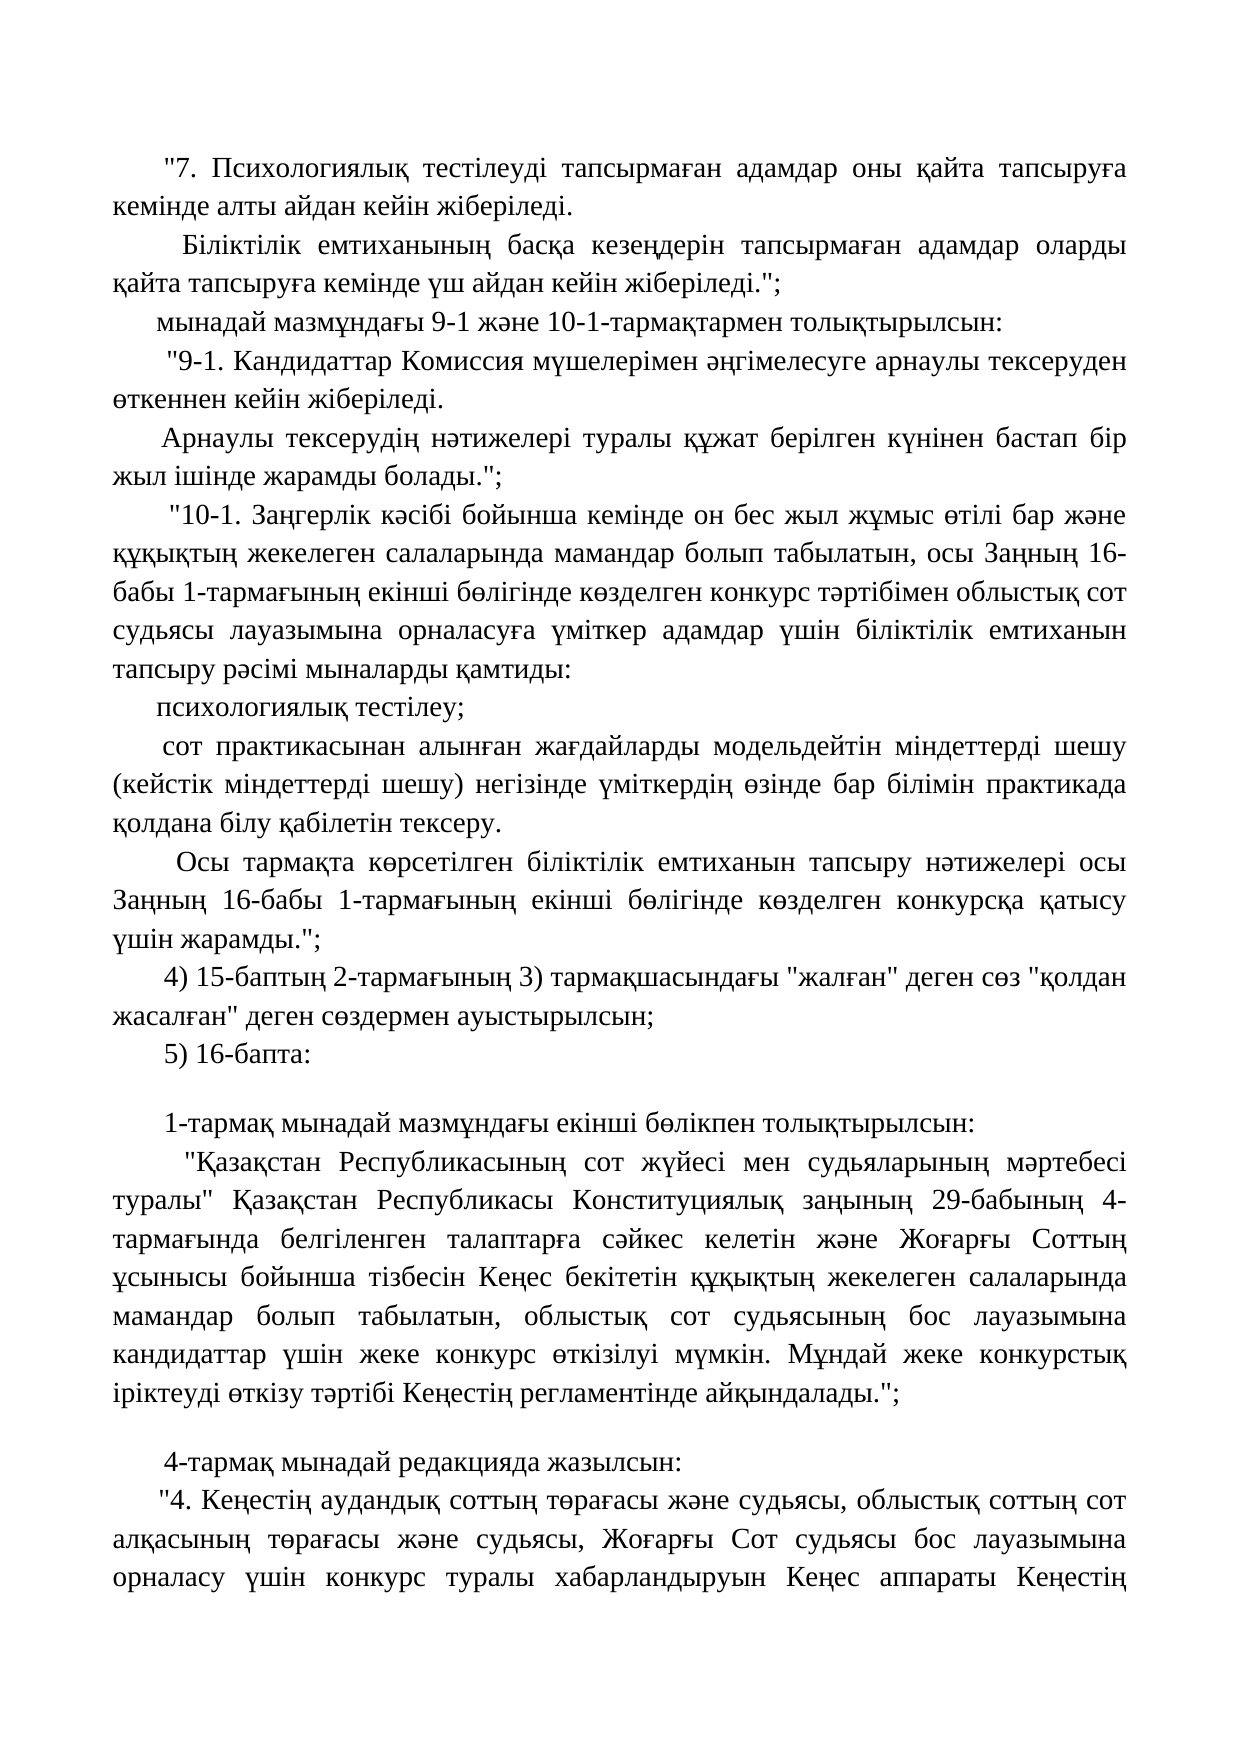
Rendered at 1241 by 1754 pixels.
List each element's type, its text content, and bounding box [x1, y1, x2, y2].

text психологиялық тестілеу; [112, 689, 1128, 723]
text Осы тармақта көрсетілген біліктілік емтиханын тапсыру нәтижелері осы Заңның 16-бабы 1-тармағының екінші бөлігінде көзделген конкурсқа қатысу үшін жарамды."; [112, 844, 1128, 954]
text 5) 16-бапта: [112, 1036, 1128, 1070]
text сот практикасынан алынған жағдайларды модельдейтін міндеттерді шешу (кейстік міндеттерді шешу) негізінде үміткердің өзінде бар білімін практикада қолдана білу қабілетін тексеру. [112, 728, 1128, 839]
text Біліктілік емтиханының басқа кезеңдерін тапсырмаған адамдар оларды қайта тапсыруға кемінде үш айдан кейін жіберіледі."; [112, 227, 1128, 299]
text мынадай мазмұндағы 9-1 және 10-1-тармақтармен толықтырылсын: [112, 304, 1128, 338]
text "7. Психологиялық тестілеуді тапсырмаған адамдар оны қайта тапсыруға кемінде алты айдан кейін жіберіледі. [112, 150, 1128, 222]
text "Қазақстан Республикасының сот жүйесі мен судьяларының мәртебесі туралы" Қазақстан Республикасы Конституциялық заңының 29-бабының 4-тармағында белгіленген талаптарға сәйкес келетін және Жоғарғы Соттың ұсынысы бойынша тізбесін Кеңес бекітетін құқықтың жекелеген салаларында мамандар болып табылатын, облыстық сот судьясының бос лауазымына кандидаттар үшін жеке конкурс өткізілуі мүмкін. Мұндай жеке конкурстық іріктеуді өткізу тәртібі Кеңестің регламентінде айқындалады."; [112, 1144, 1128, 1408]
text "10-1. Заңгерлік кәсібі бойынша кемінде он бес жыл жұмыс өтілі бар және құқықтың жекелеген салаларында мамандар болып табылатын, осы Заңның 16-бабы 1-тармағының екінші бөлігінде көзделген конкурс тәртібімен облыстық сот судьясы лауазымына орналасуға үміткер адамдар үшін біліктілік емтиханын тапсыру рәсімі мыналарды қамтиды: [112, 497, 1128, 684]
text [112, 1482, 1128, 1593]
text 1-тармақ мынадай мазмұндағы екінші бөлікпен толықтырылсын: [112, 1105, 1128, 1139]
text 4) 15-баптың 2-тармағының 3) тармақшасындағы "жалған" деген сөз "қолдан жасалған" деген сөздермен ауыстырылсын; [112, 959, 1128, 1031]
text 4-тармақ мынадай редакцияда жазылсын: [112, 1444, 1128, 1477]
text Арнаулы тексерудің нәтижелері туралы құжат берілген күнінен бастап бір жыл ішінде жарамды болады."; [112, 420, 1128, 492]
text "9-1. Кандидаттар Комиссия мүшелерімен әңгімелесуге арнаулы тексеруден өткеннен кейін жіберіледі. [112, 343, 1128, 415]
